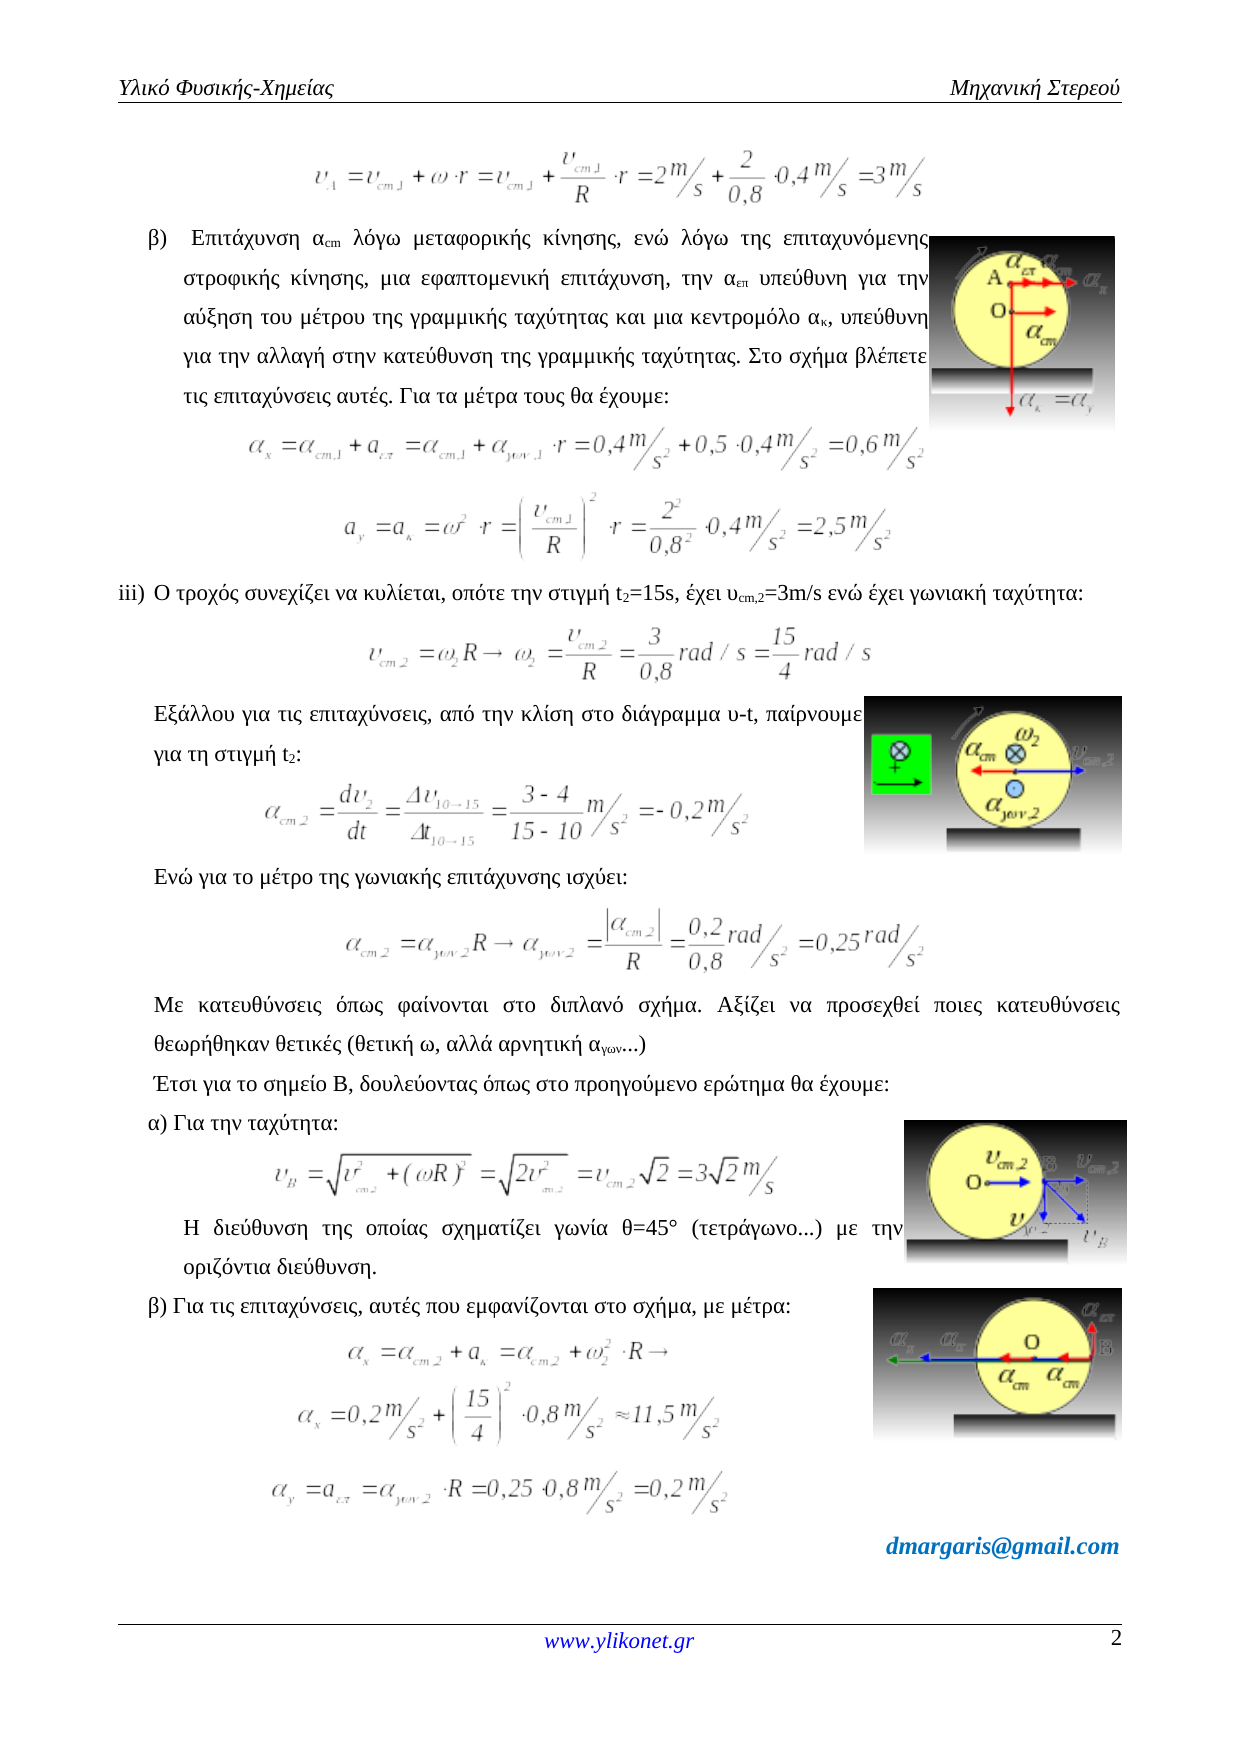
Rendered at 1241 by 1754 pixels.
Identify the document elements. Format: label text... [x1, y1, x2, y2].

text β) Επιτάχυνση αcm λόγω μεταφορικής κίνησης, ενώ λόγω της επιταχυνόμενης στροφικής κίνησης, μια εφαπτομενική επιτάχυνση, την αεπ υπεύθυνη για την αύξηση του μέτρου της γραμμικής ταχύτητας και μια κεντρομόλο ακ, υπεύθυνη για την αλλαγή στην κατεύθυνση της γραμμικής ταχύτητας. Στο σχήμα βλέπετε τις επιταχύνσεις αυτές. Για τα μέτρα τους θα έχουμε: [148, 224, 929, 408]
text Η διεύθυνση της οποίας σχηματίζει γωνία θ=45° (τετράγωνο...) με την οριζόντια διεύθυνση. [183, 1213, 1122, 1279]
text Με κατευθύνσεις όπως φαίνονται στο διπλανό σχήμα. Αξίζει να προσεχθεί ποιες κατευθύνσεις θεωρήθηκαν θετικές (θετική ω, αλλά αρνητική αγων...) [153, 991, 1122, 1057]
text Εξάλλου για τις επιταχύνσεις, από την κλίση στο διάγραμμα υ-t, παίρνουμε για τη στιγμή t2: [153, 700, 864, 766]
text dmargaris@gmail.com [118, 1531, 1122, 1559]
text Έτσι για το σημείο Β, δουλεύοντας όπως στο προηγούμενο ερώτημα θα έχουμε: [153, 1070, 1122, 1096]
text β) Επιτάχυνση αcm λόγω μεταφορικής κίνησης, ενώ λόγω της επιταχυνόμενης στροφικής κίνησης, μια εφαπτομενική επιτάχυνση, την αεπ υπεύθυνη για την αύξηση του μέτρου της γραμμικής ταχύτητας και μια κεντρομόλο ακ, υπεύθυνη για την αλλαγή στην κατεύθυνση της γραμμικής ταχύτητας. Στο σχήμα βλέπετε τις επιταχύνσεις αυτές. Για τα μέτρα τους θα έχουμε: [929, 224, 1122, 408]
text α) Για την ταχύτητα: [339, 1109, 1122, 1136]
text β) Για τις επιταχύνσεις, αυτές που εμφανίζονται στο σχήμα, με μέτρα: [148, 1292, 873, 1319]
text Ο τροχός συνεχίζει να κυλίεται, οπότε την στιγμή t2=15s, έχει υcm,2=3m/s ενώ έχει γωνιακή ταχύτητα: [118, 578, 1122, 605]
text Ενώ για το μέτρο της γωνιακής επιτάχυνσης ισχύει: [153, 863, 1122, 889]
